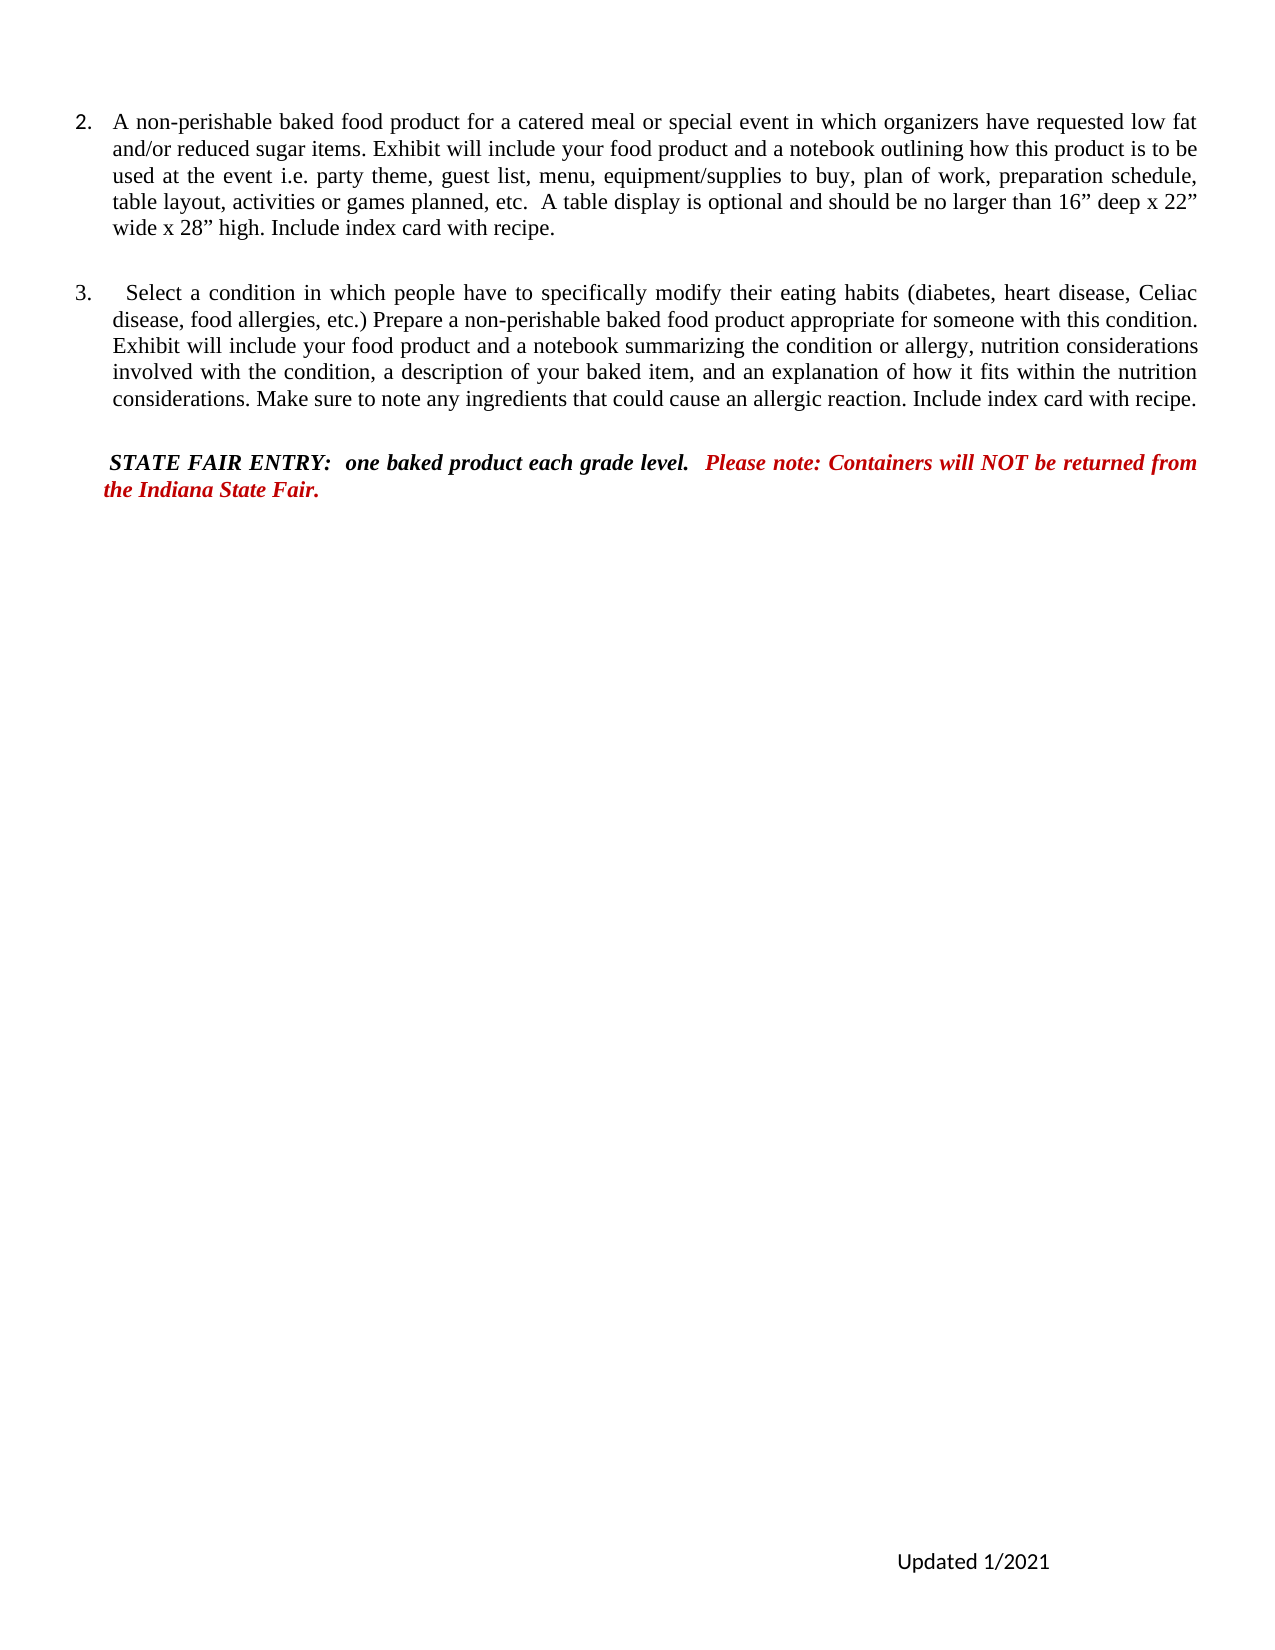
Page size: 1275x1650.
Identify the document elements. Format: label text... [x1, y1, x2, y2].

list A non-perishable baked food product for a catered meal or special event in which organizers have requested low fat and/or reduced sugar items. Exhibit will include your food product and a notebook outlining how this product is to be used at the event i.e. party theme, guest list, menu, equipment/supplies to buy, plan of work, preparation schedule, table layout, activities or games planned, etc. A table display is optional and should be no larger than 16” deep x 22” wide x 28” high. Include index card with recipe. [75, 107, 1200, 241]
text STATE FAIR ENTRY: one baked product each grade level. Please note: Containers will NOT be returned from the Indiana State Fair. [75, 449, 1200, 502]
text 3. Select a condition in which people have to specifically modify their eating habits (diabetes, heart disease, Celiac disease, food allergies, etc.) Prepare a non-perishable baked food product appropriate for someone with this condition. Exhibit will include your food product and a notebook summarizing the condition or allergy, nutrition considerations involved with the condition, a description of your baked item, and an explanation of how it fits within the nutrition considerations. Make sure to note any ingredients that could cause an allergic reaction. Include index card with recipe. [75, 279, 1200, 411]
